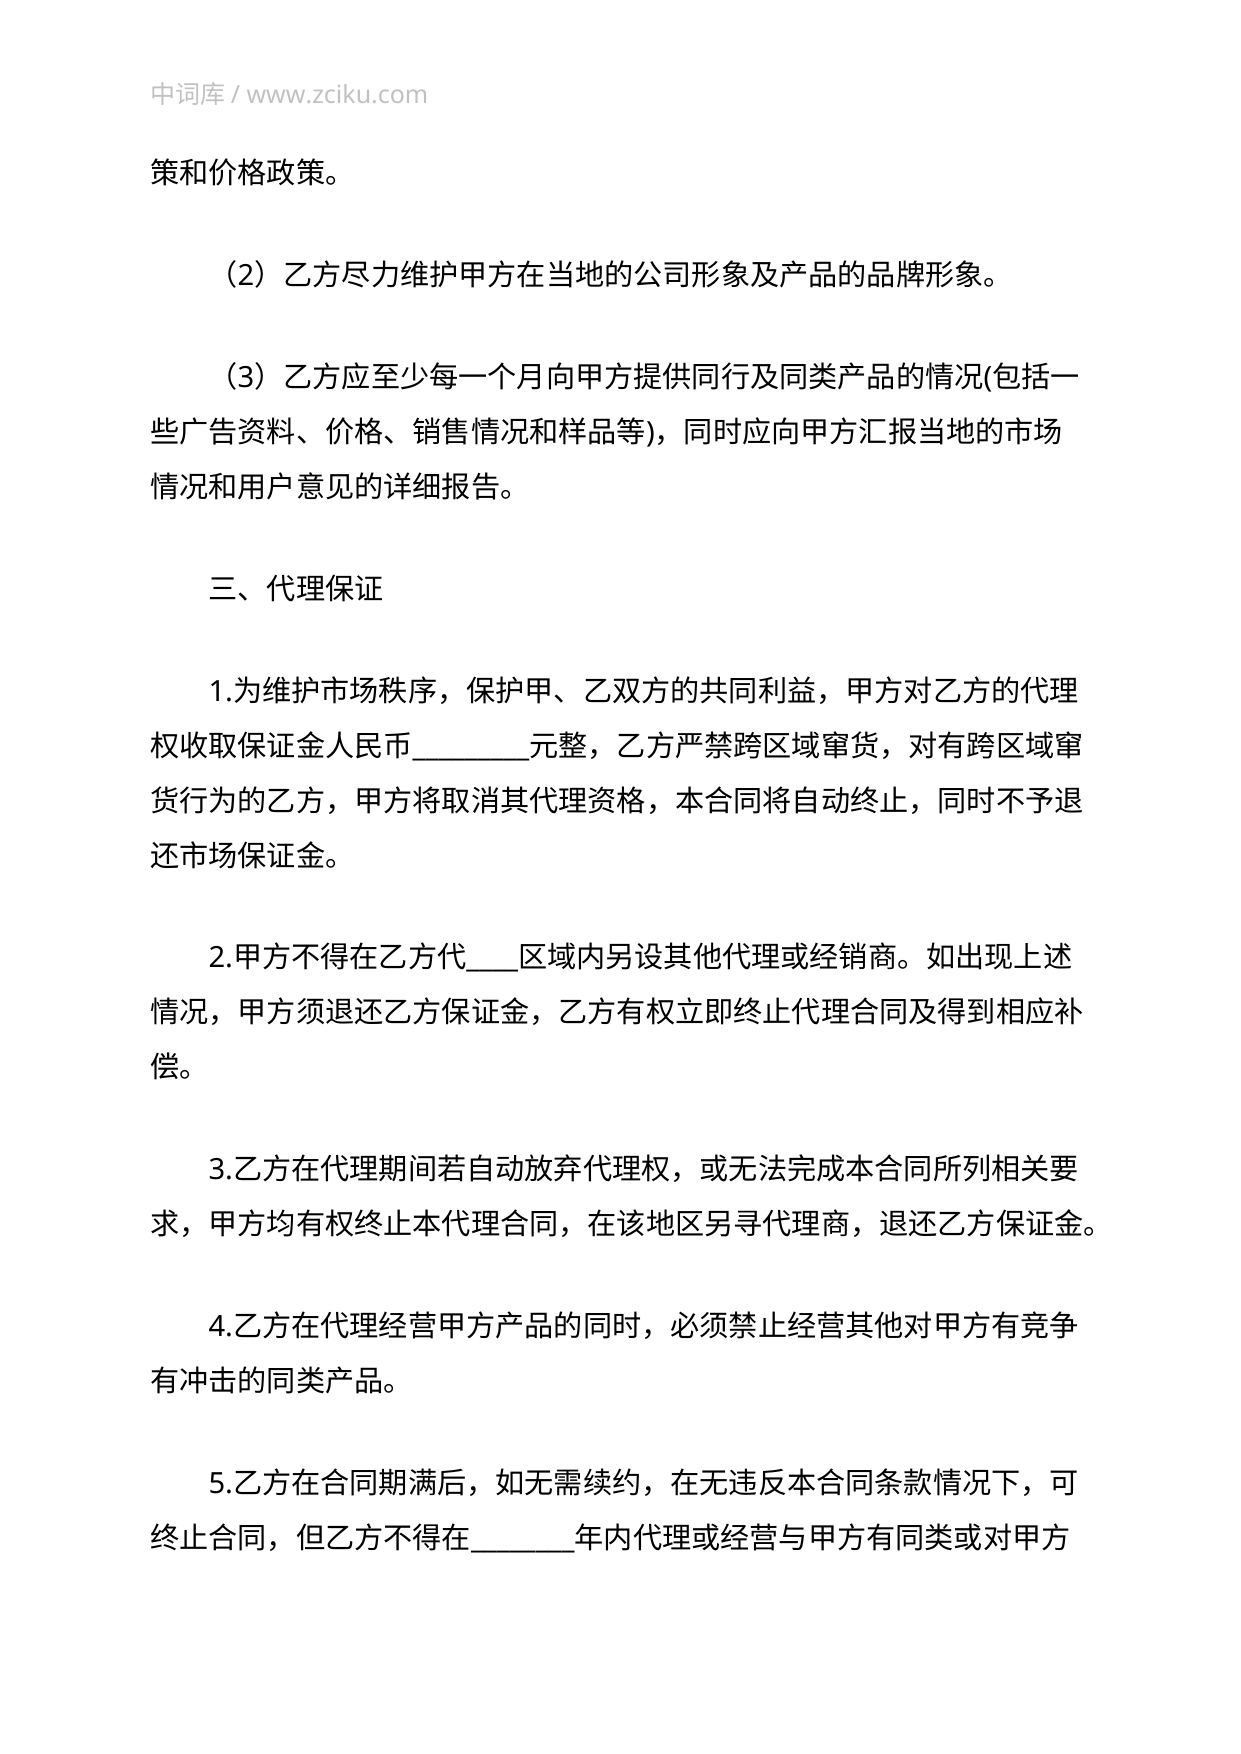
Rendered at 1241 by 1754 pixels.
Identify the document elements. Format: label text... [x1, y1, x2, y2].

text 1.为维护市场秩序，保护甲、乙双方的共同利益，甲方对乙方的代理权收取保证金人民币_________元整，乙方严禁跨区域窜货，对有跨区域窜货行为的乙方，甲方将取消其代理资格，本合同将自动终止，同时不予退还市场保证金。 [150, 667, 1090, 874]
text 三、代理保证 [150, 566, 1090, 608]
text 3.乙方在代理期间若自动放弃代理权，或无法完成本合同所列相关要求，甲方均有权终止本代理合同，在该地区另寻代理商，退还乙方保证金。 [150, 1146, 1090, 1243]
text 2.甲方不得在乙方代____区域内另设其他代理或经销商。如出现上述情况，甲方须退还乙方保证金，乙方有权立即终止代理合同及得到相应补偿。 [150, 934, 1090, 1086]
text 4.乙方在代理经营甲方产品的同时，必须禁止经营其他对甲方有竞争有冲击的同类产品。 [150, 1302, 1090, 1400]
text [150, 150, 1090, 192]
text （3）乙方应至少每一个月向甲方提供同行及同类产品的情况(包括一些广告资料、价格、销售情况和样品等)，同时应向甲方汇报当地的市场情况和用户意见的详细报告。 [150, 354, 1090, 506]
text （2）乙方尽力维护甲方在当地的公司形象及产品的品牌形象。 [150, 252, 1090, 294]
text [150, 1459, 1090, 1557]
